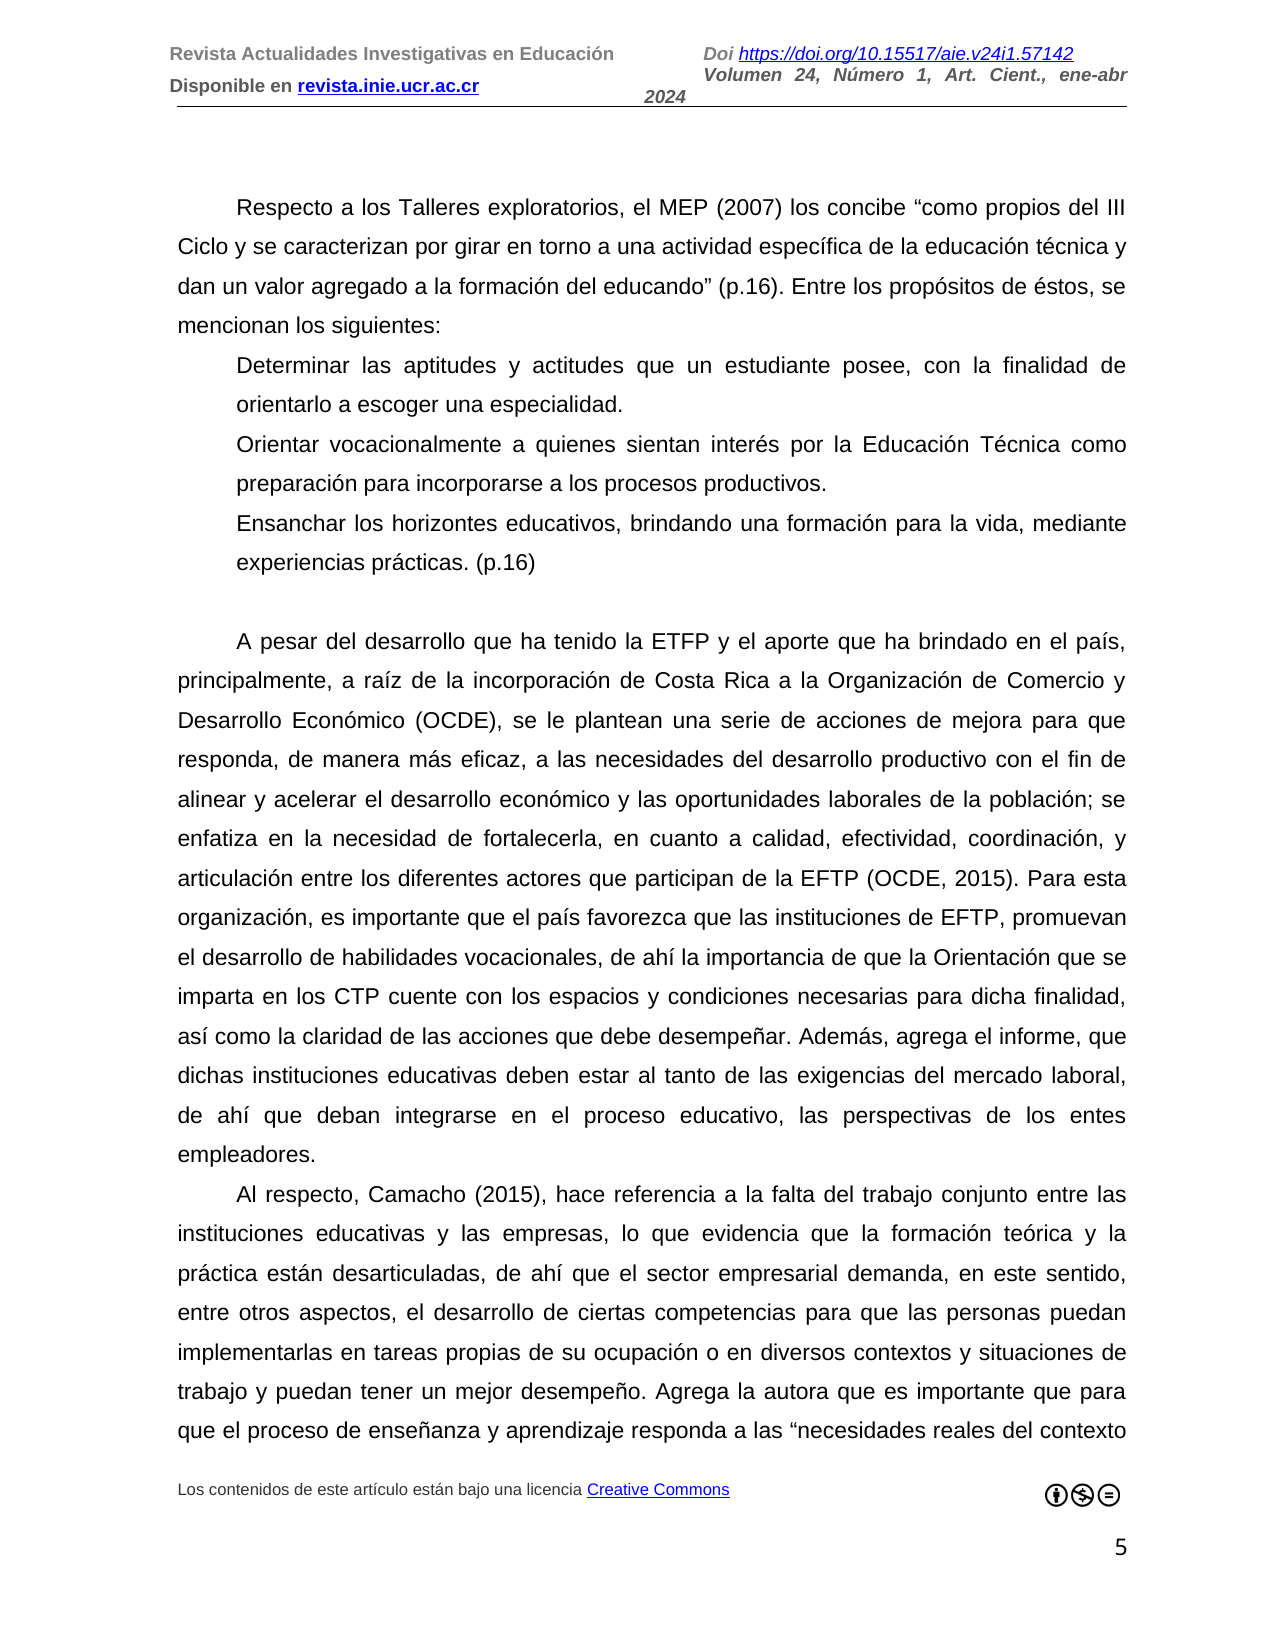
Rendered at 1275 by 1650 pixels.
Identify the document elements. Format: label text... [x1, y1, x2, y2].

text Ensanchar los horizontes educativos, brindando una formación para la vida, mediante experiencias prácticas. (p.16) [236, 509, 1127, 575]
text Respecto a los Talleres exploratorios, el MEP (2007) los concibe “como propios del III Ciclo y se caracterizan por girar en torno a una actividad específica de la educación técnica y dan un valor agregado a la formación del educando” (p.16). Entre los propósitos de éstos, se mencionan los siguientes: [177, 194, 1127, 338]
text Determinar las aptitudes y actitudes que un estudiante posee, con la finalidad de orientarlo a escoger una especialidad. [236, 352, 1127, 417]
picture [1045, 1483, 1121, 1508]
text A pesar del desarrollo que ha tenido la ETFP y el aporte que ha brindado en el país, principalmente, a raíz de la incorporación de Costa Rica a la Organización de Comercio y Desarrollo Económico (OCDE), se le plantean una serie de acciones de mejora para que responda, de manera más eficaz, a las necesidades del desarrollo productivo con el fin de alinear y acelerar el desarrollo económico y las oportunidades laborales de la población; se enfatiza en la necesidad de fortalecerla, en cuanto a calidad, efectividad, coordinación, y articulación entre los diferentes actores que participan de la EFTP (OCDE, 2015). Para esta organización, es importante que el país favorezca que las instituciones de EFTP, promuevan el desarrollo de habilidades vocacionales, de ahí la importancia de que la Orientación que se imparta en los CTP cuente con los espacios y condiciones necesarias para dicha finalidad, así como la claridad de las acciones que debe desempeñar. Además, agrega el informe, que dichas instituciones educativas deben estar al tanto de las exigencias del mercado laboral, de ahí que deban integrarse en el proceso educativo, las perspectivas de los entes empleadores. [177, 628, 1127, 1167]
text Orientar vocacionalmente a quienes sientan interés por la Educación Técnica como preparación para incorporarse a los procesos productivos. [236, 431, 1127, 496]
